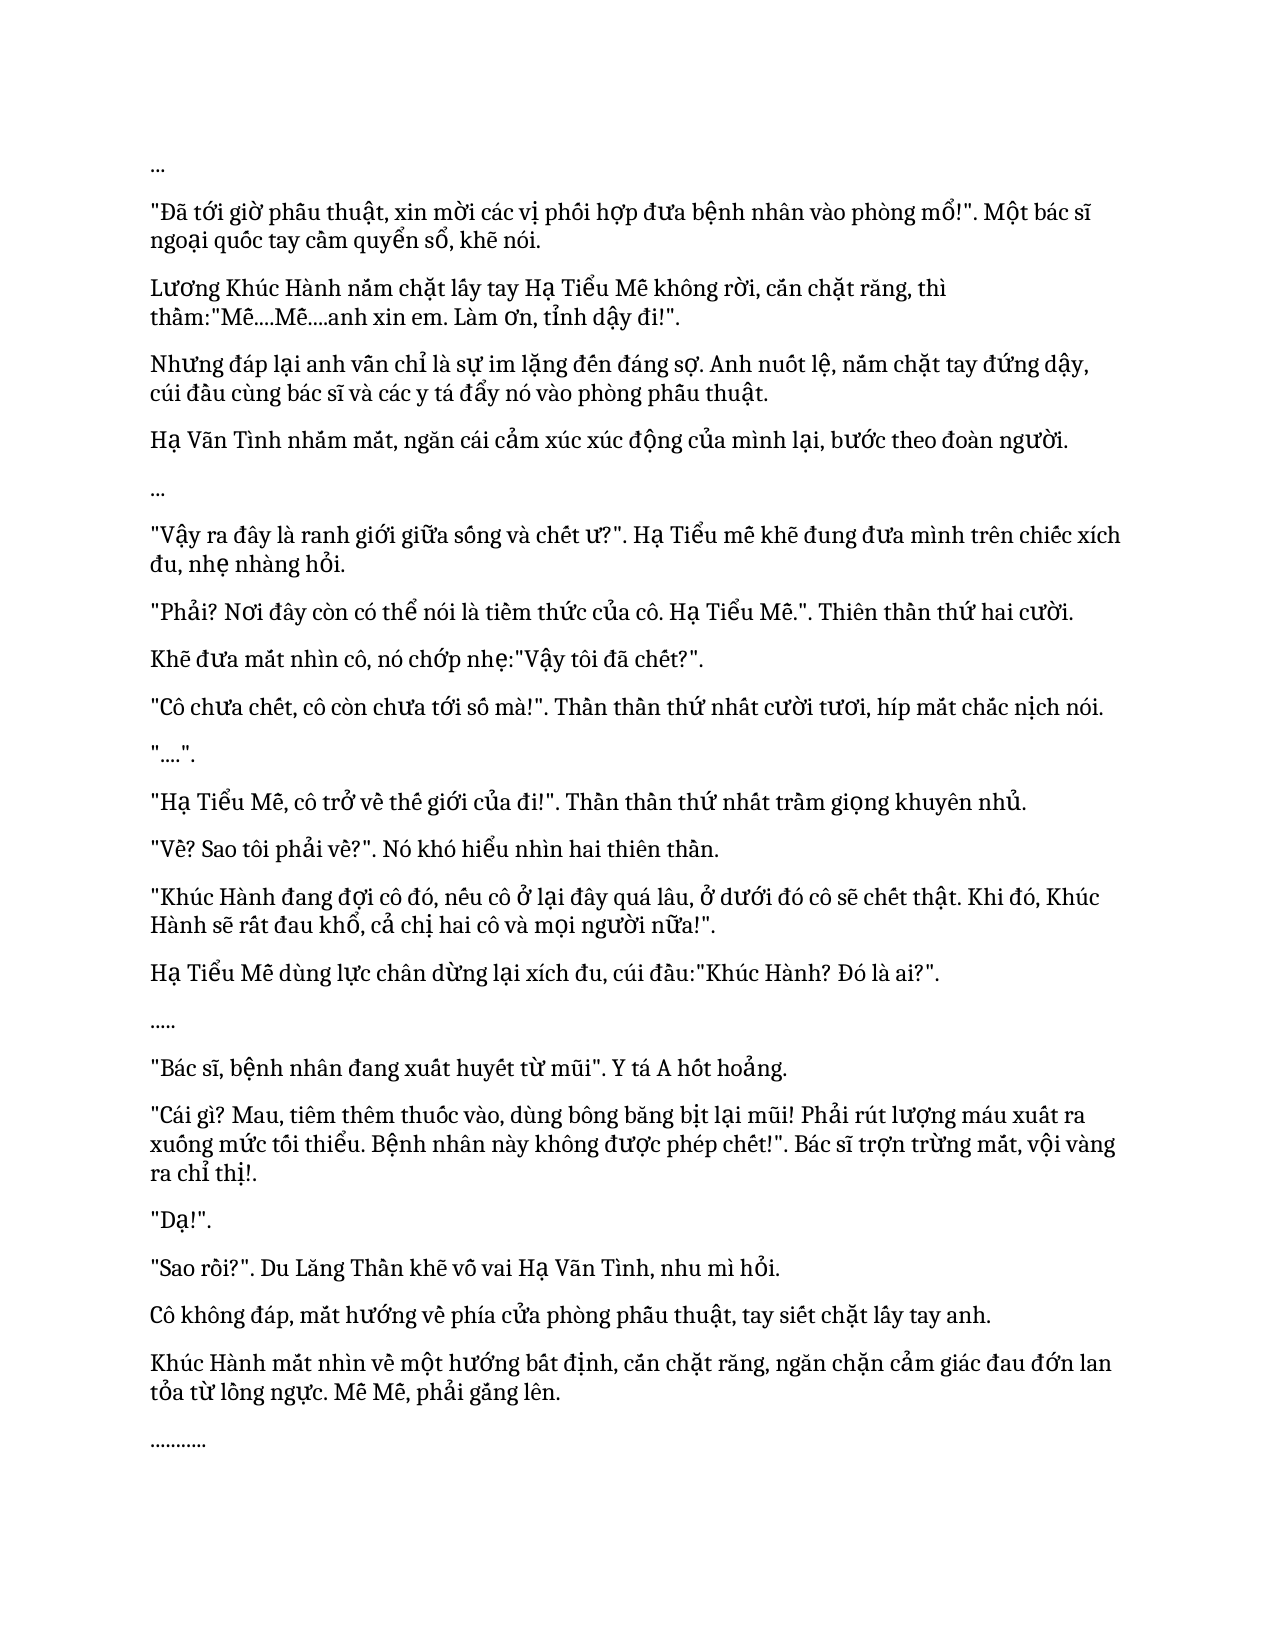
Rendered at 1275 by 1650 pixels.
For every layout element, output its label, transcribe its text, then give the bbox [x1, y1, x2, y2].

text Nhưng đáp lại anh vẫn chỉ là sự im lặng đến đáng sợ. Anh nuốt lệ, nắm chặt tay đứng dậy, cúi đầu cùng bác sĩ và các y tá đẩy nó vào phòng phẫu thuật. [150, 350, 1125, 407]
text ... [150, 474, 1125, 502]
text Lương Khúc Hành nắm chặt lấy tay Hạ Tiểu Mễ không rời, cắn chặt răng, thì thầm:"Mễ....Mễ....anh xin em. Làm ơn, tỉnh dậy đi!". [150, 274, 1125, 331]
text "Phải? Nơi đây còn có thể nói là tiềm thức của cô. Hạ Tiểu Mễ.". Thiên thần thứ hai cười. [150, 597, 1125, 626]
text Khúc Hành mắt nhìn về một hướng bất định, cắn chặt răng, ngăn chặn cảm giác đau đớn lan tỏa từ lồng ngực. Mễ Mễ, phải gắng lên. [150, 1349, 1125, 1406]
text Khẽ đưa mắt nhìn cô, nó chớp nhẹ:"Vậy tôi đã chết?". [150, 645, 1125, 674]
text "Cái gì? Mau, tiêm thêm thuốc vào, dùng bông băng bịt lại mũi! Phải rút lượng máu xuất ra xuống mức tối thiểu. Bệnh nhân này không được phép chết!". Bác sĩ trợn trừng mắt, vội vàng ra chỉ thị!. [150, 1101, 1125, 1187]
text ........... [150, 1425, 1125, 1454]
text "Vậy ra đây là ranh giới giữa sống và chết ư?". Hạ Tiểu mễ khẽ đung đưa mình trên chiếc xích đu, nhẹ nhàng hỏi. [150, 521, 1125, 579]
text ..... [150, 1006, 1125, 1035]
text "....". [150, 740, 1125, 769]
text ... [150, 150, 1125, 179]
text Hạ Vãn Tình nhắm mắt, ngăn cái cảm xúc xúc động của mình lại, bước theo đoàn người. [150, 426, 1125, 455]
text "Bác sĩ, bệnh nhân đang xuất huyết từ mũi". Y tá A hốt hoảng. [150, 1054, 1125, 1082]
text "Đã tới giờ phẫu thuật, xin mời các vị phối hợp đưa bệnh nhân vào phòng mổ!". Một bác sĩ ngoại quốc tay cầm quyển sổ, khẽ nói. [150, 197, 1125, 255]
text "Cô chưa chết, cô còn chưa tới số mà!". Thần thần thứ nhất cười tươi, híp mắt chắc nịch nói. [150, 692, 1125, 721]
text "Sao rồi?". Du Lăng Thần khẽ vỗ vai Hạ Vãn Tình, nhu mì hỏi. [150, 1254, 1125, 1282]
text Hạ Tiểu Mễ dùng lực chân dừng lại xích đu, cúi đầu:"Khúc Hành? Đó là ai?". [150, 959, 1125, 987]
text Cô không đáp, mắt hướng về phía cửa phòng phẫu thuật, tay siết chặt lấy tay anh. [150, 1301, 1125, 1330]
text "Dạ!". [150, 1206, 1125, 1235]
text "Hạ Tiểu Mễ, cô trở về thế giới của đi!". Thần thần thứ nhất trầm giọng khuyên nhủ. [150, 787, 1125, 816]
text "Về? Sao tôi phải về?". Nó khó hiểu nhìn hai thiên thần. [150, 835, 1125, 864]
text "Khúc Hành đang đợi cô đó, nếu cô ở lại đây quá lâu, ở dưới đó cô sẽ chết thật. Khi đó, Khúc Hành sẽ rất đau khổ, cả chị hai cô và mọi người nữa!". [150, 882, 1125, 940]
